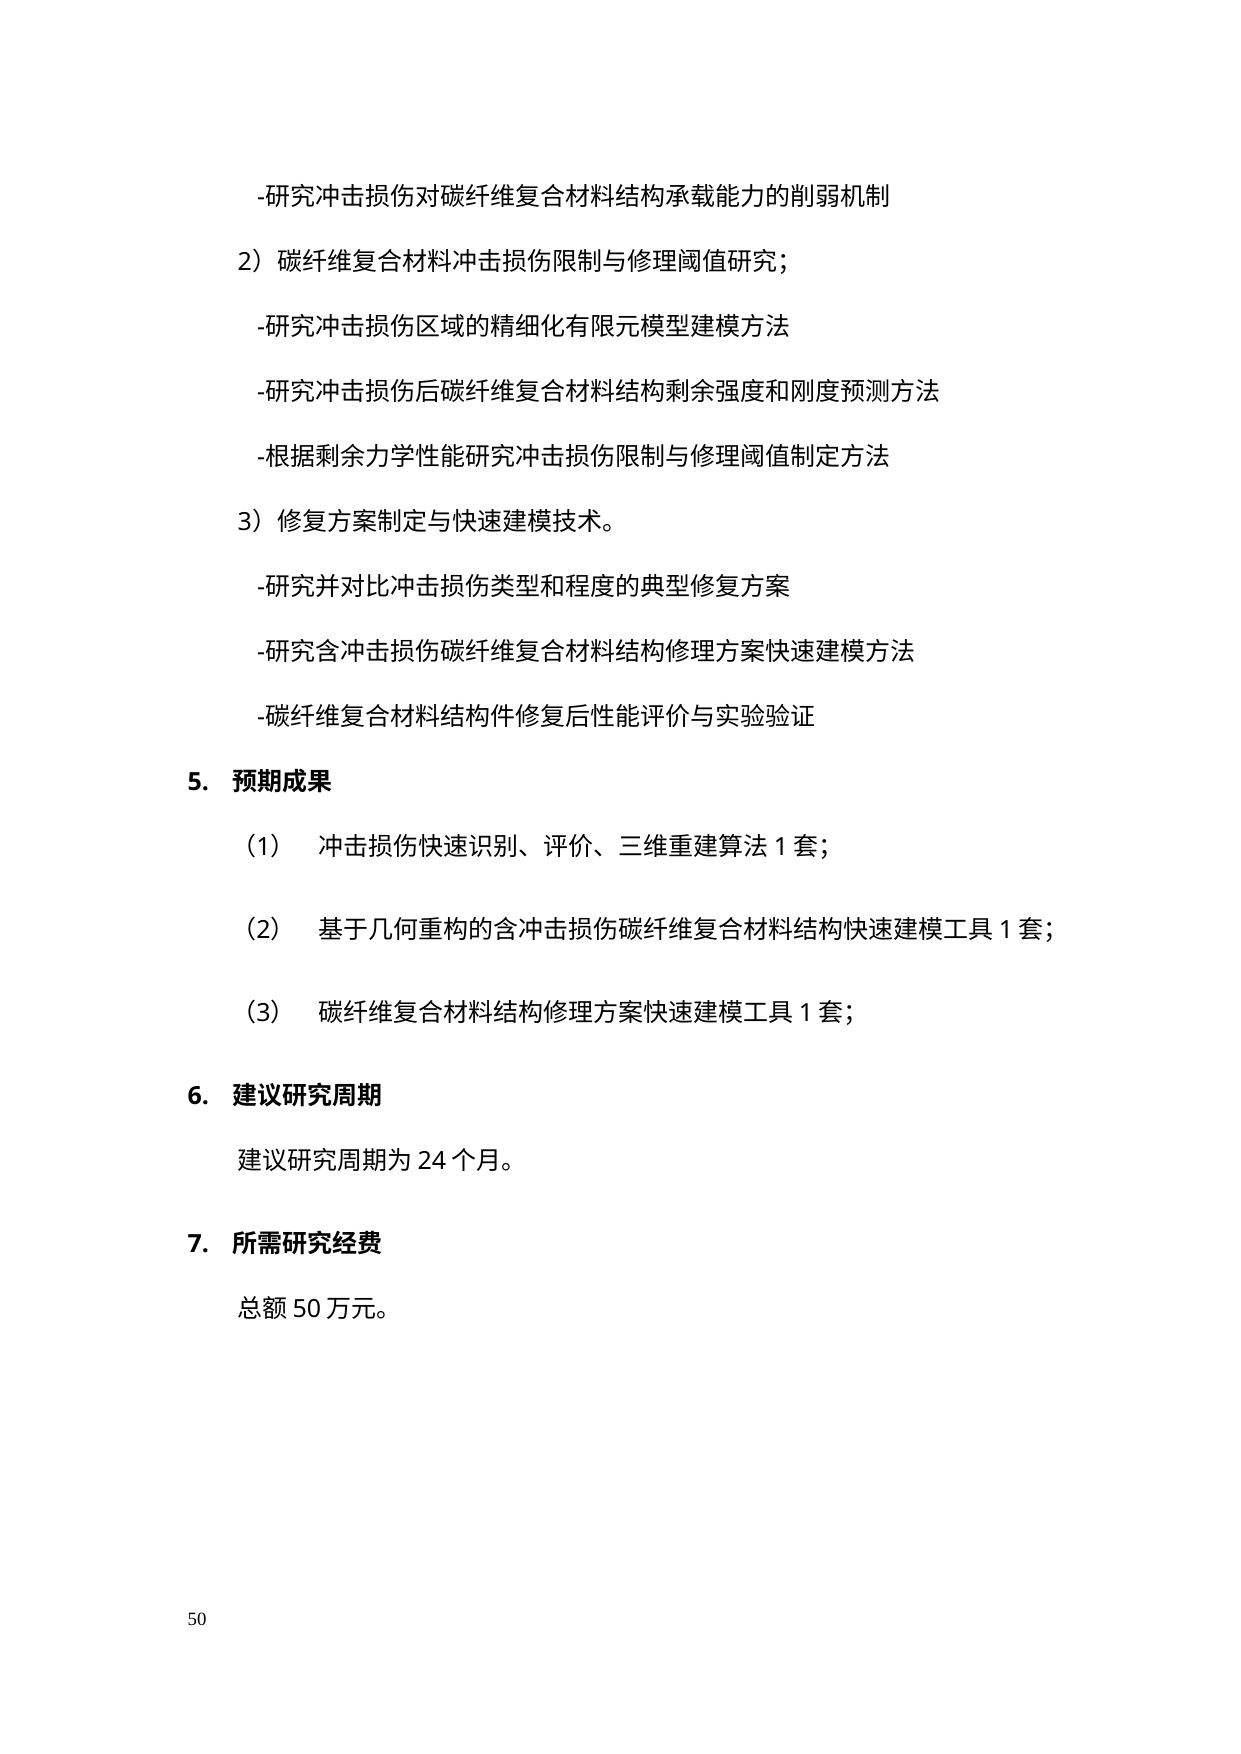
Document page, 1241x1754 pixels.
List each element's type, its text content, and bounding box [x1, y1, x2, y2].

text -研究含冲击损伤碳纤维复合材料结构修理方案快速建模方法 [187, 617, 1053, 682]
list 建议研究周期 [187, 1061, 1053, 1126]
text -研究并对比冲击损伤类型和程度的典型修复方案 [187, 552, 1053, 617]
list 基于几何重构的含冲击损伤碳纤维复合材料结构快速建模工具1套； [231, 895, 1053, 960]
text 总额50万元。 [187, 1274, 1053, 1339]
text 3）修复方案制定与快速建模技术。 [187, 487, 1053, 552]
list 预期成果 [187, 747, 1053, 812]
list 所需研究经费 [187, 1209, 1053, 1274]
list 碳纤维复合材料结构修理方案快速建模工具1套； [231, 978, 1053, 1043]
text -研究冲击损伤区域的精细化有限元模型建模方法 [187, 292, 1053, 357]
text -研究冲击损伤对碳纤维复合材料结构承载能力的削弱机制 [187, 162, 1053, 227]
text 2）碳纤维复合材料冲击损伤限制与修理阈值研究； [187, 227, 1053, 292]
list 冲击损伤快速识别、评价、三维重建算法1套； [231, 812, 1053, 877]
text -根据剩余力学性能研究冲击损伤限制与修理阈值制定方法 [187, 422, 1053, 487]
text -碳纤维复合材料结构件修复后性能评价与实验验证 [187, 682, 1053, 747]
text 建议研究周期为24个月。 [187, 1126, 1053, 1191]
text -研究冲击损伤后碳纤维复合材料结构剩余强度和刚度预测方法 [187, 357, 1053, 422]
